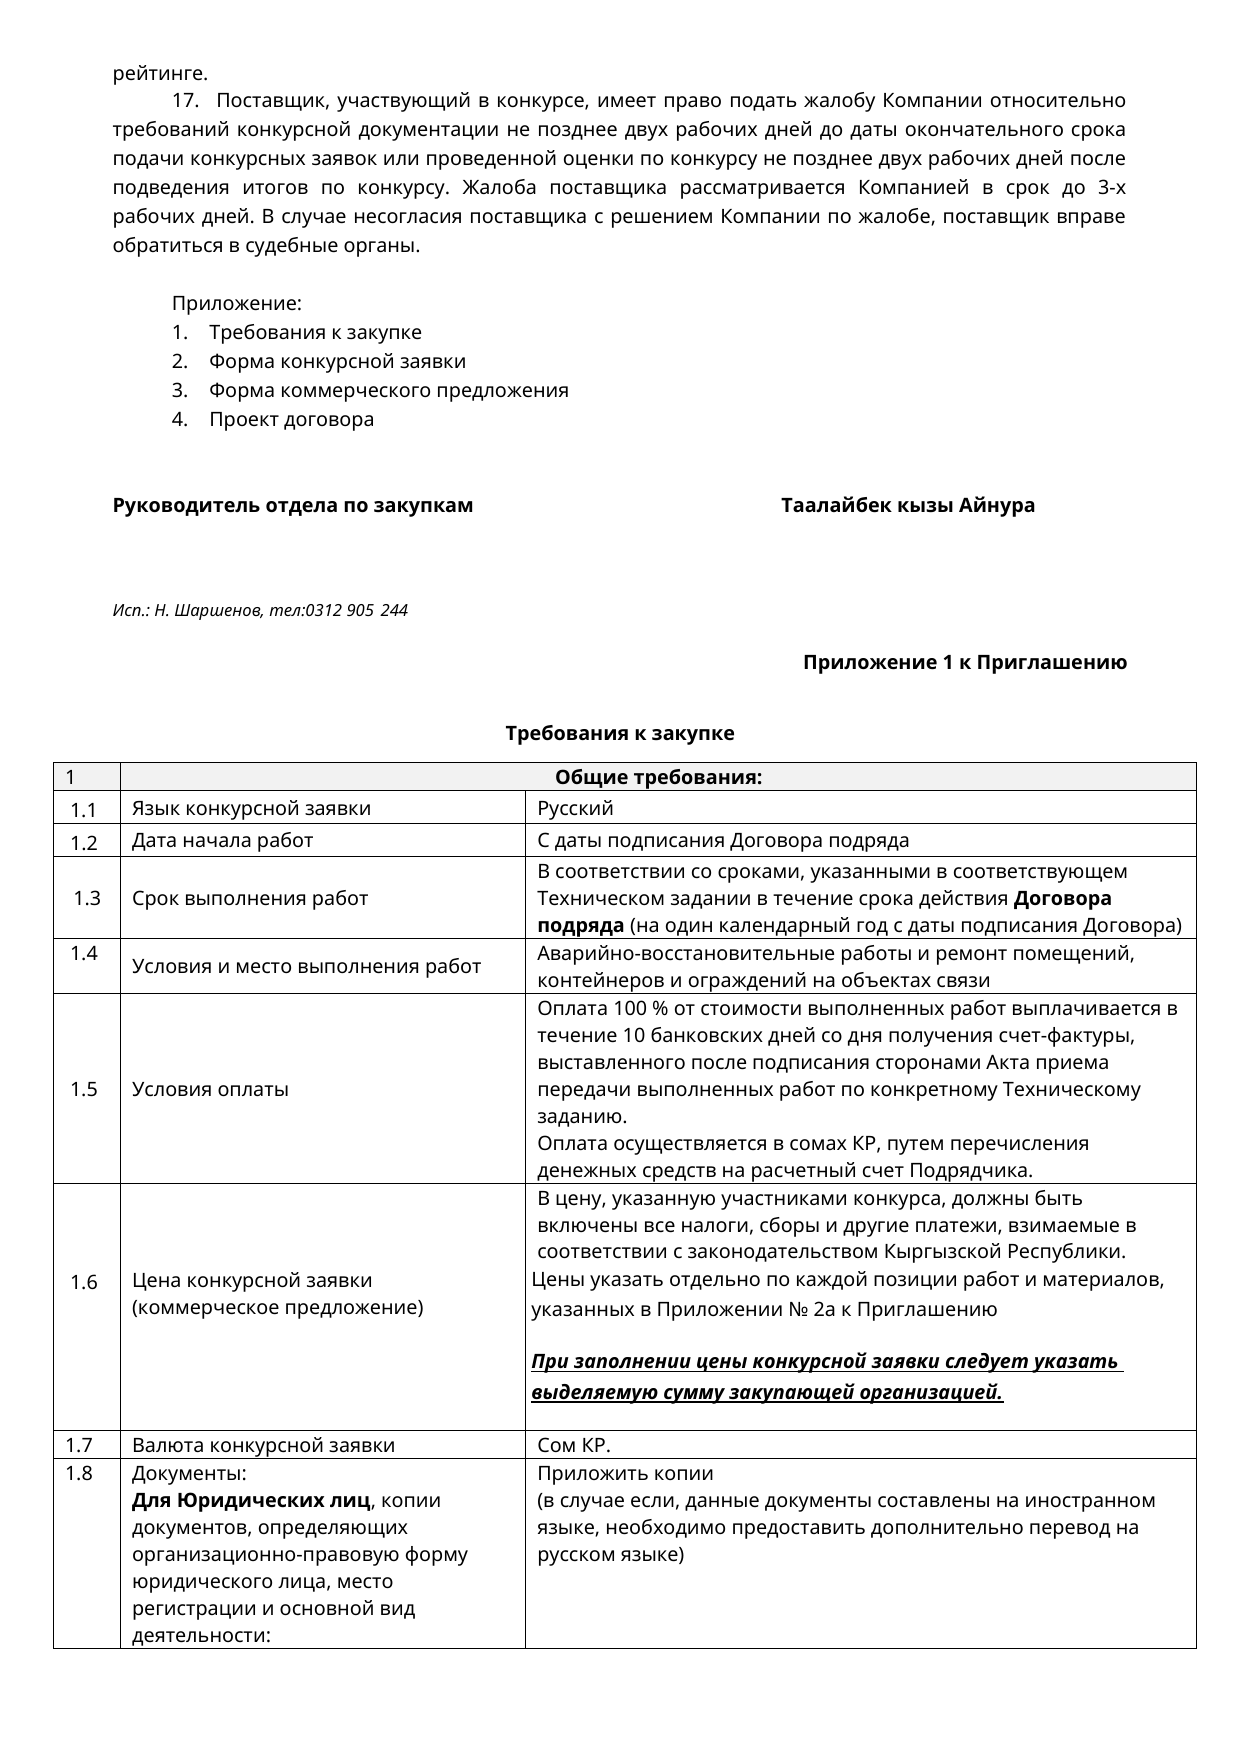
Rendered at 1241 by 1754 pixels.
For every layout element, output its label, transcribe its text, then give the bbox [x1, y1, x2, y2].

table_cell Валюта конкурсной заявки [121, 1431, 525, 1458]
table_cell Срок выполнения работ [121, 857, 525, 938]
table_cell 1.6 [54, 1184, 120, 1430]
table_cell Сом КР. [526, 1431, 1196, 1458]
table_cell Русский [526, 791, 1196, 823]
table_cell 1.7 [54, 1431, 120, 1458]
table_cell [121, 1459, 525, 1648]
text Требования к закупке [112, 719, 1128, 746]
table_cell В соответствии со сроками, указанными в соответствующем Техническом задании в течение срока действия Договора подряда (на один календарный год с даты подписания Договора) [526, 857, 1196, 938]
list Поставщик, участвующий в конкурсе, имеет право подать жалобу Компании относительно требований конкурсной документации не позднее двух рабочих дней до даты окончательного срока подачи конкурсных заявок или проведенной оценки по конкурсу не позднее двух рабочих дней после подведения итогов по конкурсу. Жалоба поставщика рассматривается Компанией в срок до 3-х рабочих дней. В случае несогласия поставщика с решением Компании по жалобе, поставщик вправе обратиться в судебные органы. [112, 86, 1128, 258]
table_cell Условия и место выполнения работ [121, 939, 525, 993]
list Форма конкурсной заявки [172, 348, 1128, 374]
table_cell 1.2 [54, 824, 120, 856]
table_cell 1.1 [54, 791, 120, 823]
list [112, 59, 1128, 86]
text Исп.: Н. Шаршенов, тел:0312 905 244 [112, 599, 1128, 621]
table_cell 1.3 [54, 857, 120, 938]
text Приложение 1 к Приглашению [112, 648, 1128, 675]
table_cell Условия оплаты [121, 994, 525, 1183]
list Форма коммерческого предложения [172, 377, 1128, 404]
table_cell В цену, указанную участниками конкурса, должны быть включены все налоги, сборы и другие платежи, взимаемые в соответствии с законодательством Кыргызской Республики. Цены указать отдельно по каждой позиции работ и материалов, указанных в Приложении № 2а к Приглашению При заполнении цены конкурсной заявки следует указать выделяемую сумму закупающей организацией. [526, 1184, 1196, 1430]
table_cell С даты подписания Договора подряда [526, 824, 1196, 856]
list Проект договора [172, 406, 1128, 433]
table_cell 1.8 [54, 1459, 120, 1648]
table_cell Цена конкурсной заявки (коммерческое предложение) [121, 1184, 525, 1430]
text Руководитель отдела по закупкам Таалайбек кызы Айнура [112, 491, 1128, 518]
table_header 1 [54, 763, 120, 790]
table_cell Оплата 100 % от стоимости выполненных работ выплачивается в течение 10 банковских дней со дня получения счет-фактуры, выставленного после подписания сторонами Акта приема передачи выполненных работ по конкретному Техническому заданию. Оплата осуществляется в сомах КР, путем перечисления денежных средств на расчетный счет Подрядчика. [526, 994, 1196, 1183]
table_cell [526, 1459, 1196, 1648]
table_cell Аварийно-восстановительные работы и ремонт помещений, контейнеров и ограждений на объектах связи [526, 939, 1196, 993]
list Приложение: [172, 289, 1128, 316]
table_cell Язык конкурсной заявки [121, 791, 525, 823]
table_cell 1.4 [54, 939, 120, 993]
table_cell Дата начала работ [121, 824, 525, 856]
list Требования к закупке [172, 318, 1128, 346]
table_header Общие требования: [121, 763, 1196, 790]
table_cell 1.5 [54, 994, 120, 1183]
